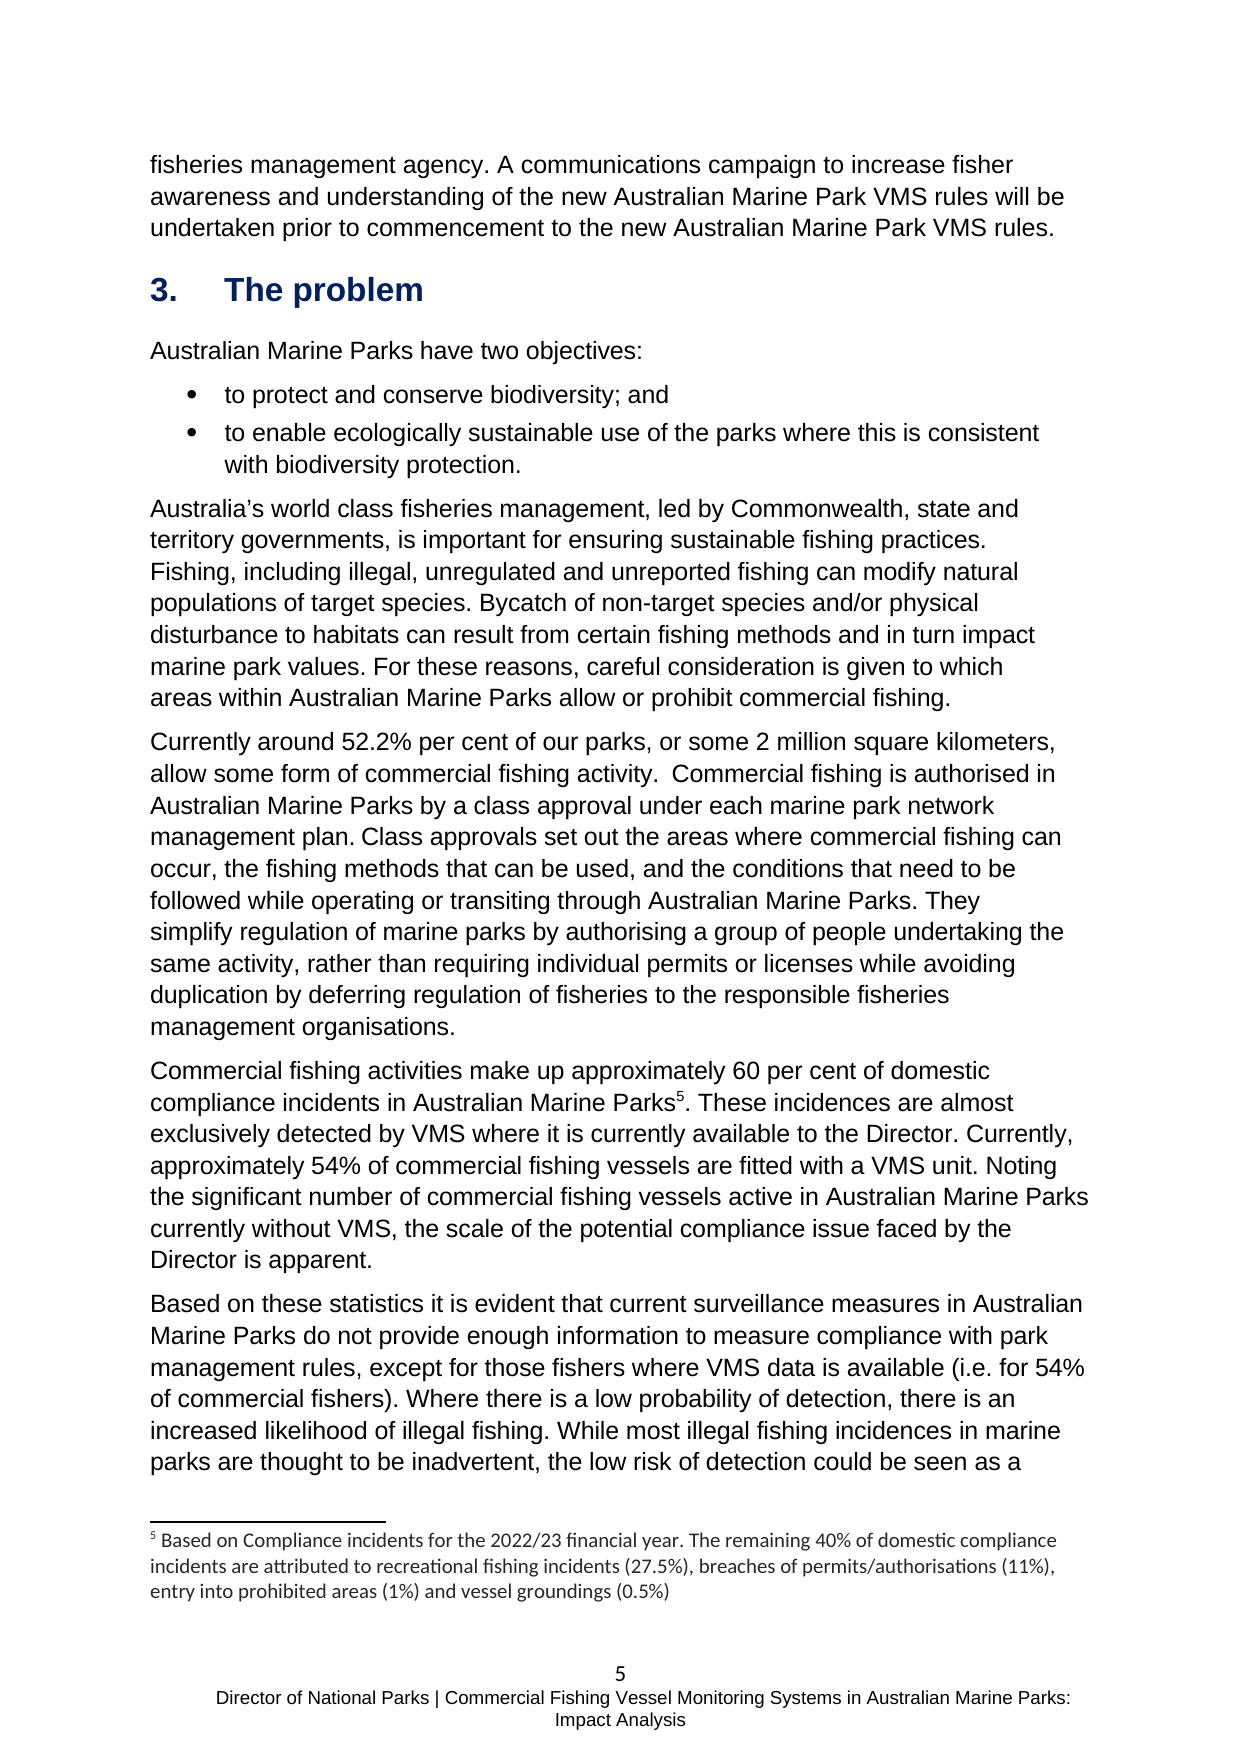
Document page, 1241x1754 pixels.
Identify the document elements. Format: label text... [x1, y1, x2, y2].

text Currently around 52.2% per cent of our parks, or some 2 million square kilometers, allow some form of commercial fishing activity. Commercial fishing is authorised in Australian Marine Parks by a class approval under each marine park network management plan. Class approvals set out the areas where commercial fishing can occur, the fishing methods that can be used, and the conditions that need to be followed while operating or transiting through Australian Marine Parks. They simplify regulation of marine parks by authorising a group of people undertaking the same activity, rather than requiring individual permits or licenses while avoiding duplication by deferring regulation of fisheries to the responsible fisheries management organisations. [150, 727, 1069, 1041]
text Commercial fishing activities make up approximately 60 per cent of domestic compliance incidents in Australian Marine Parks. These incidences are almost exclusively detected by VMS where it is currently available to the Director. Currently, approximately 54% of commercial fishing vessels are fitted with a VMS unit. Noting the significant number of commercial fishing vessels active in Australian Marine Parks currently without VMS, the scale of the potential compliance issue faced by the Director is apparent. [150, 1056, 1090, 1274]
list to enable ecologically sustainable use of the parks where this is consistent with biodiversity protection. [187, 418, 1069, 478]
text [150, 150, 1076, 242]
list to protect and conserve biodiversity; and [187, 380, 1069, 409]
text Australia’s world class fisheries management, led by Commonwealth, state and territory governments, is important for ensuring sustainable fishing practices. Fishing, including illegal, unregulated and unreported fishing can modify natural populations of target species. Bycatch of non-target species and/or physical disturbance to habitats can result from certain fishing methods and in turn impact marine park values. For these reasons, careful consideration is given to which areas within Australian Marine Parks allow or prohibit commercial fishing. [150, 494, 1069, 712]
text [150, 1289, 1090, 1476]
subtitle The problem [150, 270, 1090, 308]
text Australian Marine Parks have two objectives: [150, 336, 1069, 365]
